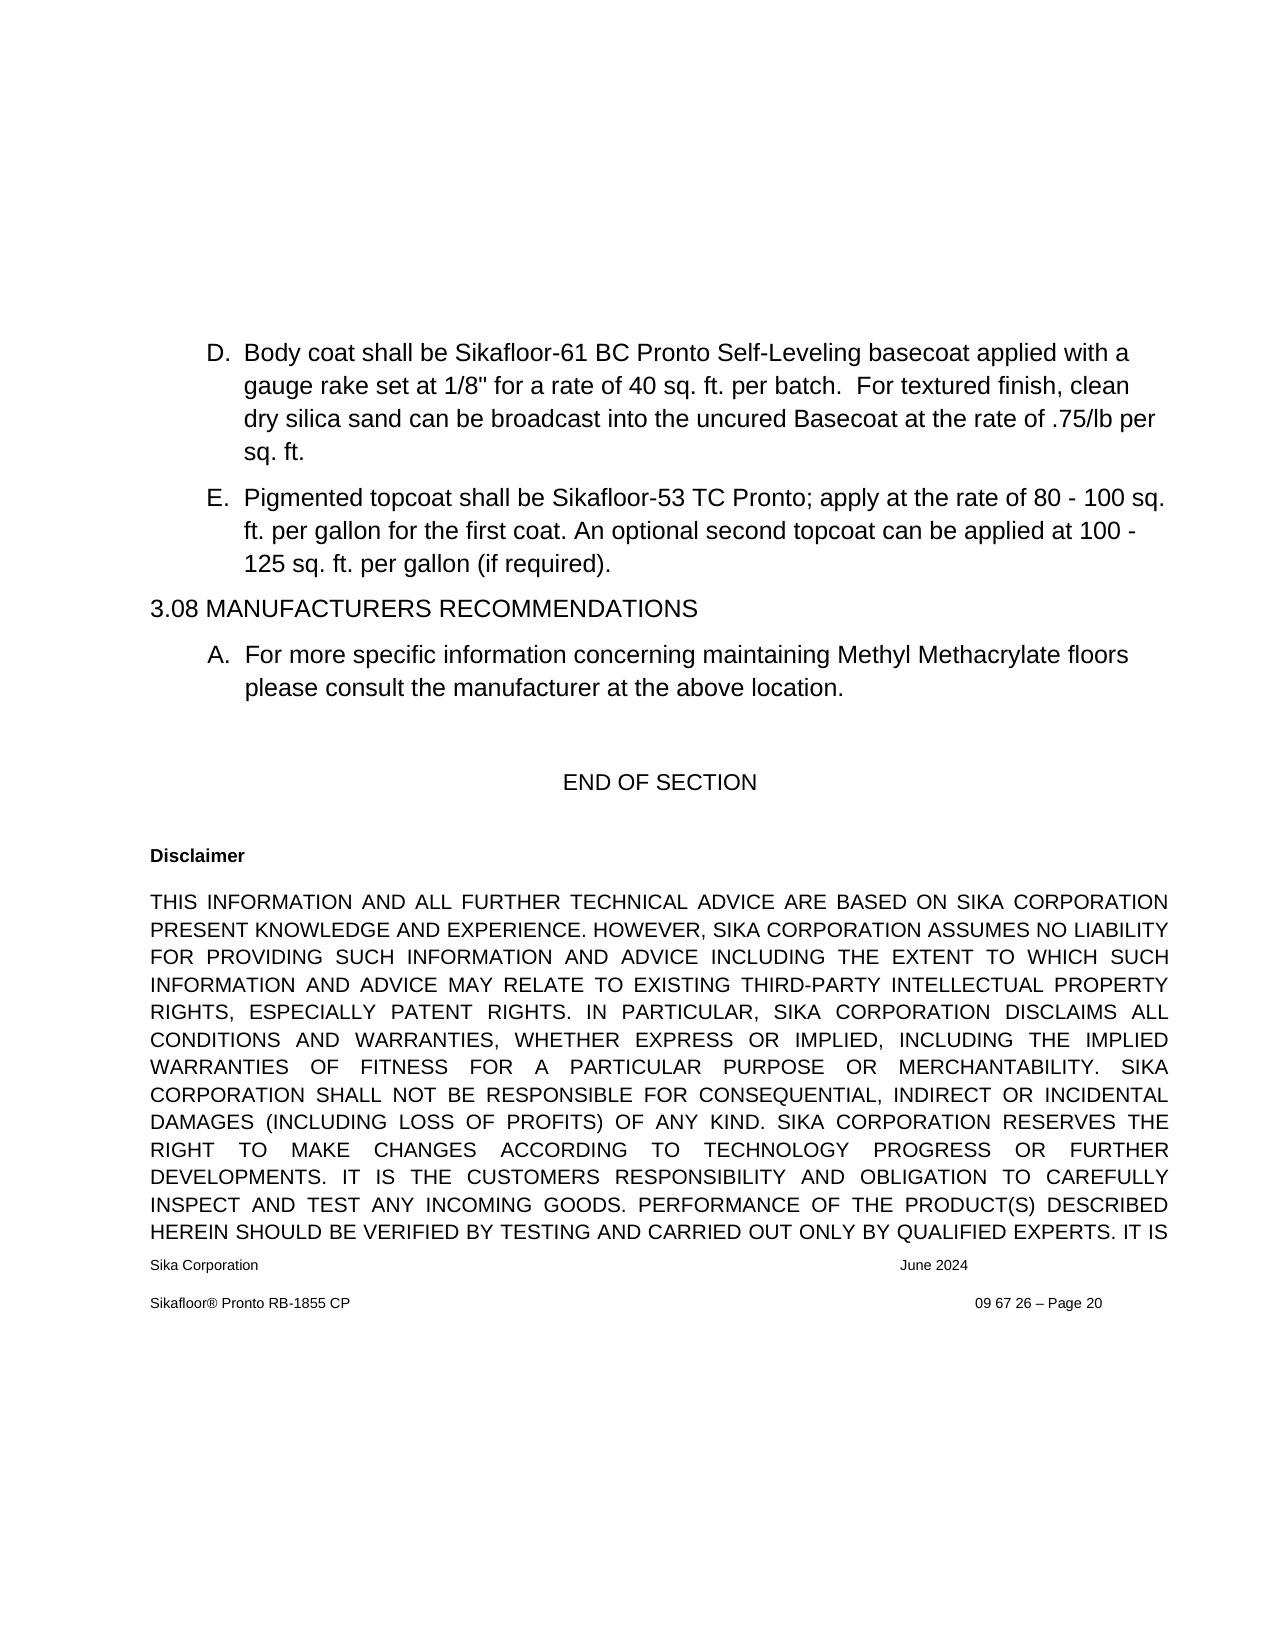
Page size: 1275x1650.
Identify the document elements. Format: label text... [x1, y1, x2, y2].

text END OF SECTION [150, 768, 1170, 795]
text 3.08 MANUFACTURERS RECOMMENDATIONS [150, 594, 1170, 623]
list For more specific information concerning maintaining Methyl Methacrylate floors please consult the manufacturer at the above location. [207, 640, 1170, 702]
list Pigmented topcoat shall be Sikafloor-53 TC Pronto; apply at the rate of 80 - 100 sq. ft. per gallon for the first coat. An optional second topcoat can be applied at 100 - 125 sq. ft. per gallon (if required). [206, 483, 1170, 578]
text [150, 890, 1170, 1244]
list Body coat shall be Sikafloor-61 BC Pronto Self-Leveling basecoat applied with a gauge rake set at 1/8" for a rate of 40 sq. ft. per batch. For textured finish, clean dry silica sand can be broadcast into the uncured Basecoat at the rate of .75/lb per sq. ft. [206, 338, 1170, 466]
text Disclaimer [150, 844, 1170, 866]
